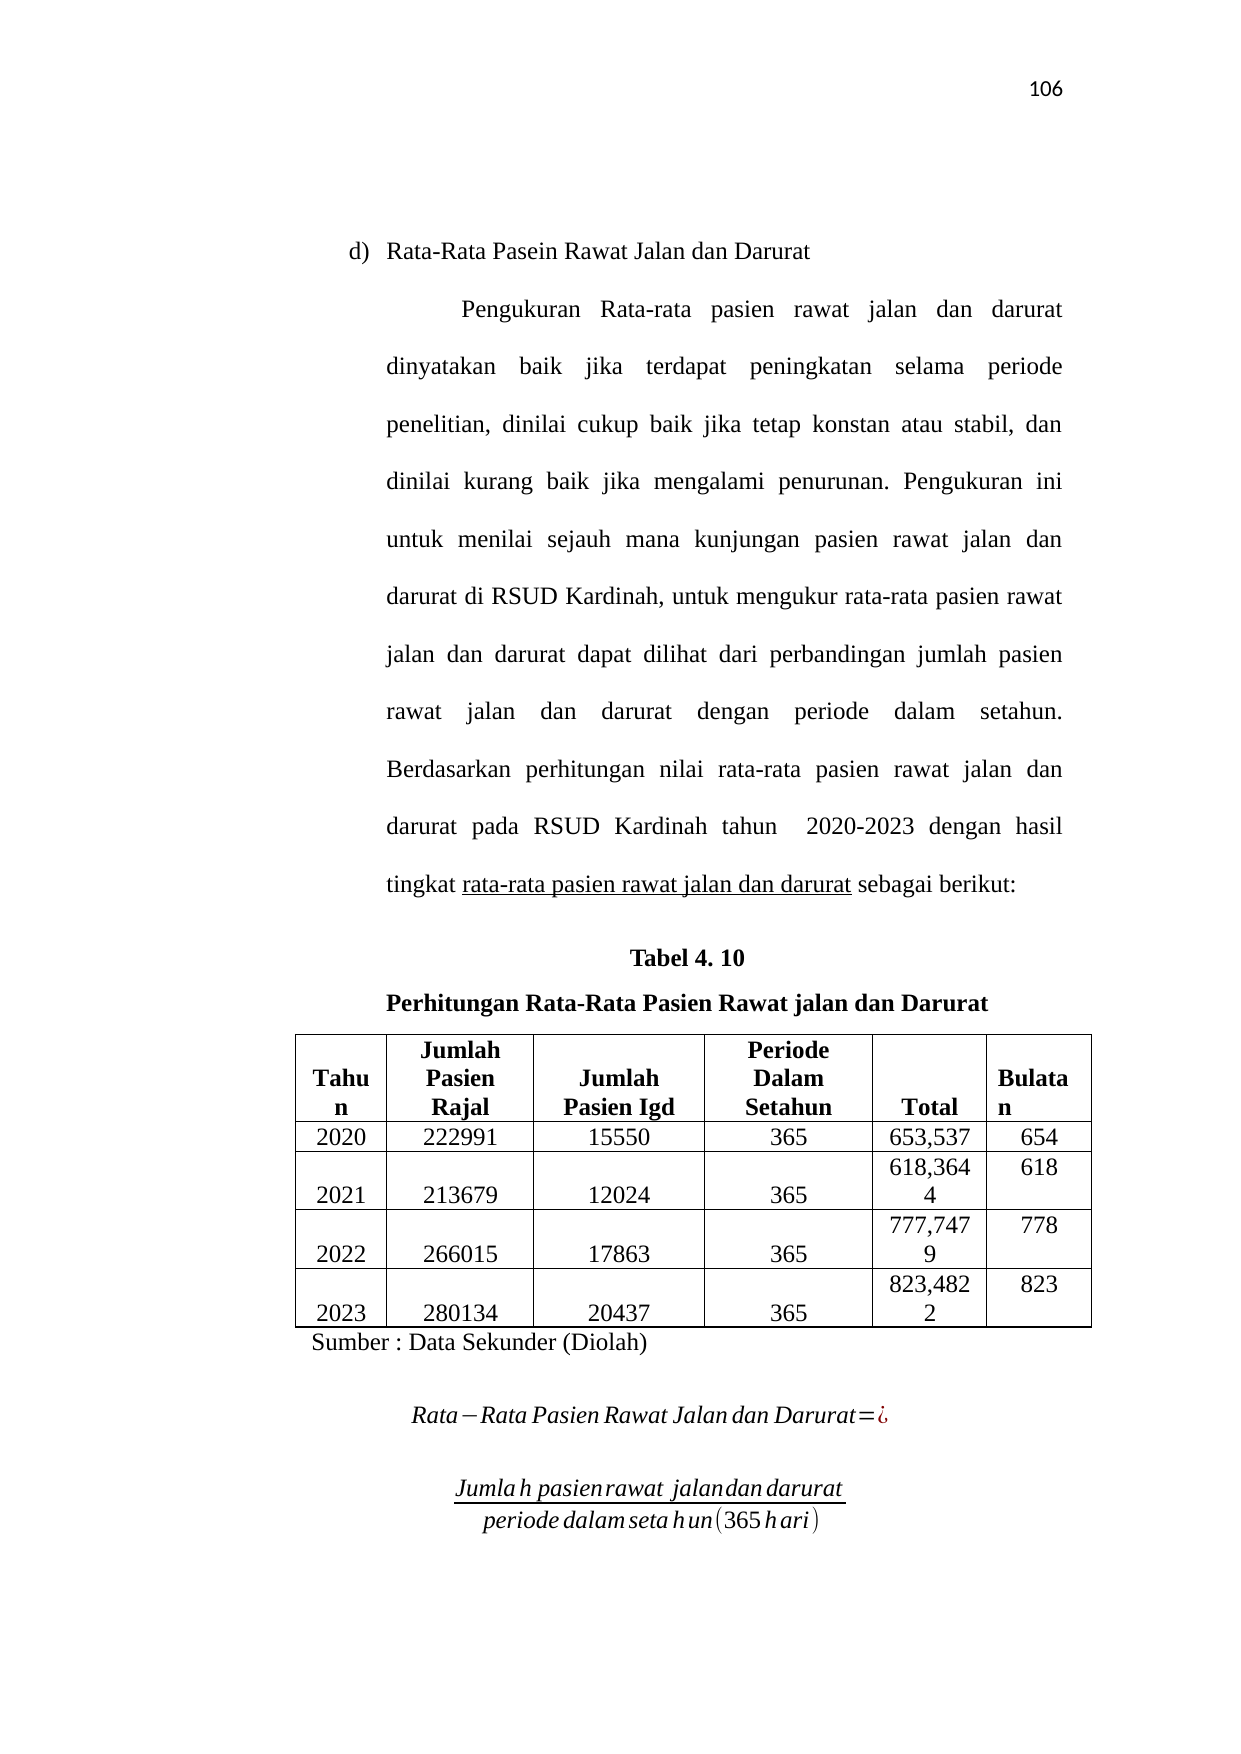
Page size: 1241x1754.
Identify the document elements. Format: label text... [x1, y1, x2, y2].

table_cell 618 [987, 1152, 1091, 1209]
list Rata-Rata Pasein Rawat Jalan dan Darurat [349, 236, 1063, 265]
table_header Total [873, 1035, 986, 1121]
table_cell 2021 [296, 1152, 386, 1209]
table_cell 365 [705, 1269, 872, 1326]
table_cell 653,537 [873, 1122, 986, 1151]
table_cell 15550 [534, 1122, 704, 1151]
table_cell 365 [705, 1210, 872, 1268]
table_cell 654 [987, 1122, 1091, 1151]
table_cell 222991 [387, 1122, 533, 1151]
table_cell 2023 [296, 1269, 386, 1326]
table_cell 213679 [387, 1152, 533, 1209]
table_cell 365 [705, 1122, 872, 1151]
table_cell 17863 [534, 1210, 704, 1268]
table_cell 778 [987, 1210, 1091, 1268]
text Tabel 4. 10 [311, 943, 1063, 972]
table_cell 2020 [296, 1122, 386, 1151]
table_cell 2022 [296, 1210, 386, 1268]
table_cell 20437 [534, 1269, 704, 1326]
table_cell 777,7479 [873, 1210, 986, 1268]
table_header Jumlah Pasien Igd [534, 1035, 704, 1121]
text Sumber : Data Sekunder (Diolah) [236, 1327, 1063, 1356]
table_cell 823 [987, 1269, 1091, 1326]
table_cell 12024 [534, 1152, 704, 1209]
table_cell 266015 [387, 1210, 533, 1268]
table_header Jumlah Pasien Rajal [387, 1035, 533, 1121]
table_header Tahun [296, 1035, 386, 1121]
table_header Bulatan [987, 1035, 1091, 1121]
text Perhitungan Rata-Rata Pasien Rawat jalan dan Darurat [311, 988, 1063, 1017]
table_cell 280134 [387, 1269, 533, 1326]
list Pengukuran Rata-rata pasien rawat jalan dan darurat dinyatakan baik jika terdapat peningkatan selama periode penelitian, dinilai cukup baik jika tetap konstan atau stabil, dan dinilai kurang baik jika mengalami penurunan. Pengukuran ini untuk menilai sejauh mana kunjungan pasien rawat jalan dan darurat di RSUD Kardinah, untuk mengukur rata-rata pasien rawat jalan dan darurat dapat dilihat dari perbandingan jumlah pasien rawat jalan dan darurat dengan periode dalam setahun. Berdasarkan perhitungan nilai rata-rata pasien rawat jalan dan darurat pada RSUD Kardinah tahun 2020-2023 dengan hasil tingkat rata-rata pasien rawat jalan dan darurat sebagai berikut: [386, 294, 1063, 897]
table_cell 618,3644 [873, 1152, 986, 1209]
table_cell 823,4822 [873, 1269, 986, 1326]
table_cell 365 [705, 1152, 872, 1209]
table_header Periode Dalam Setahun [705, 1035, 872, 1121]
